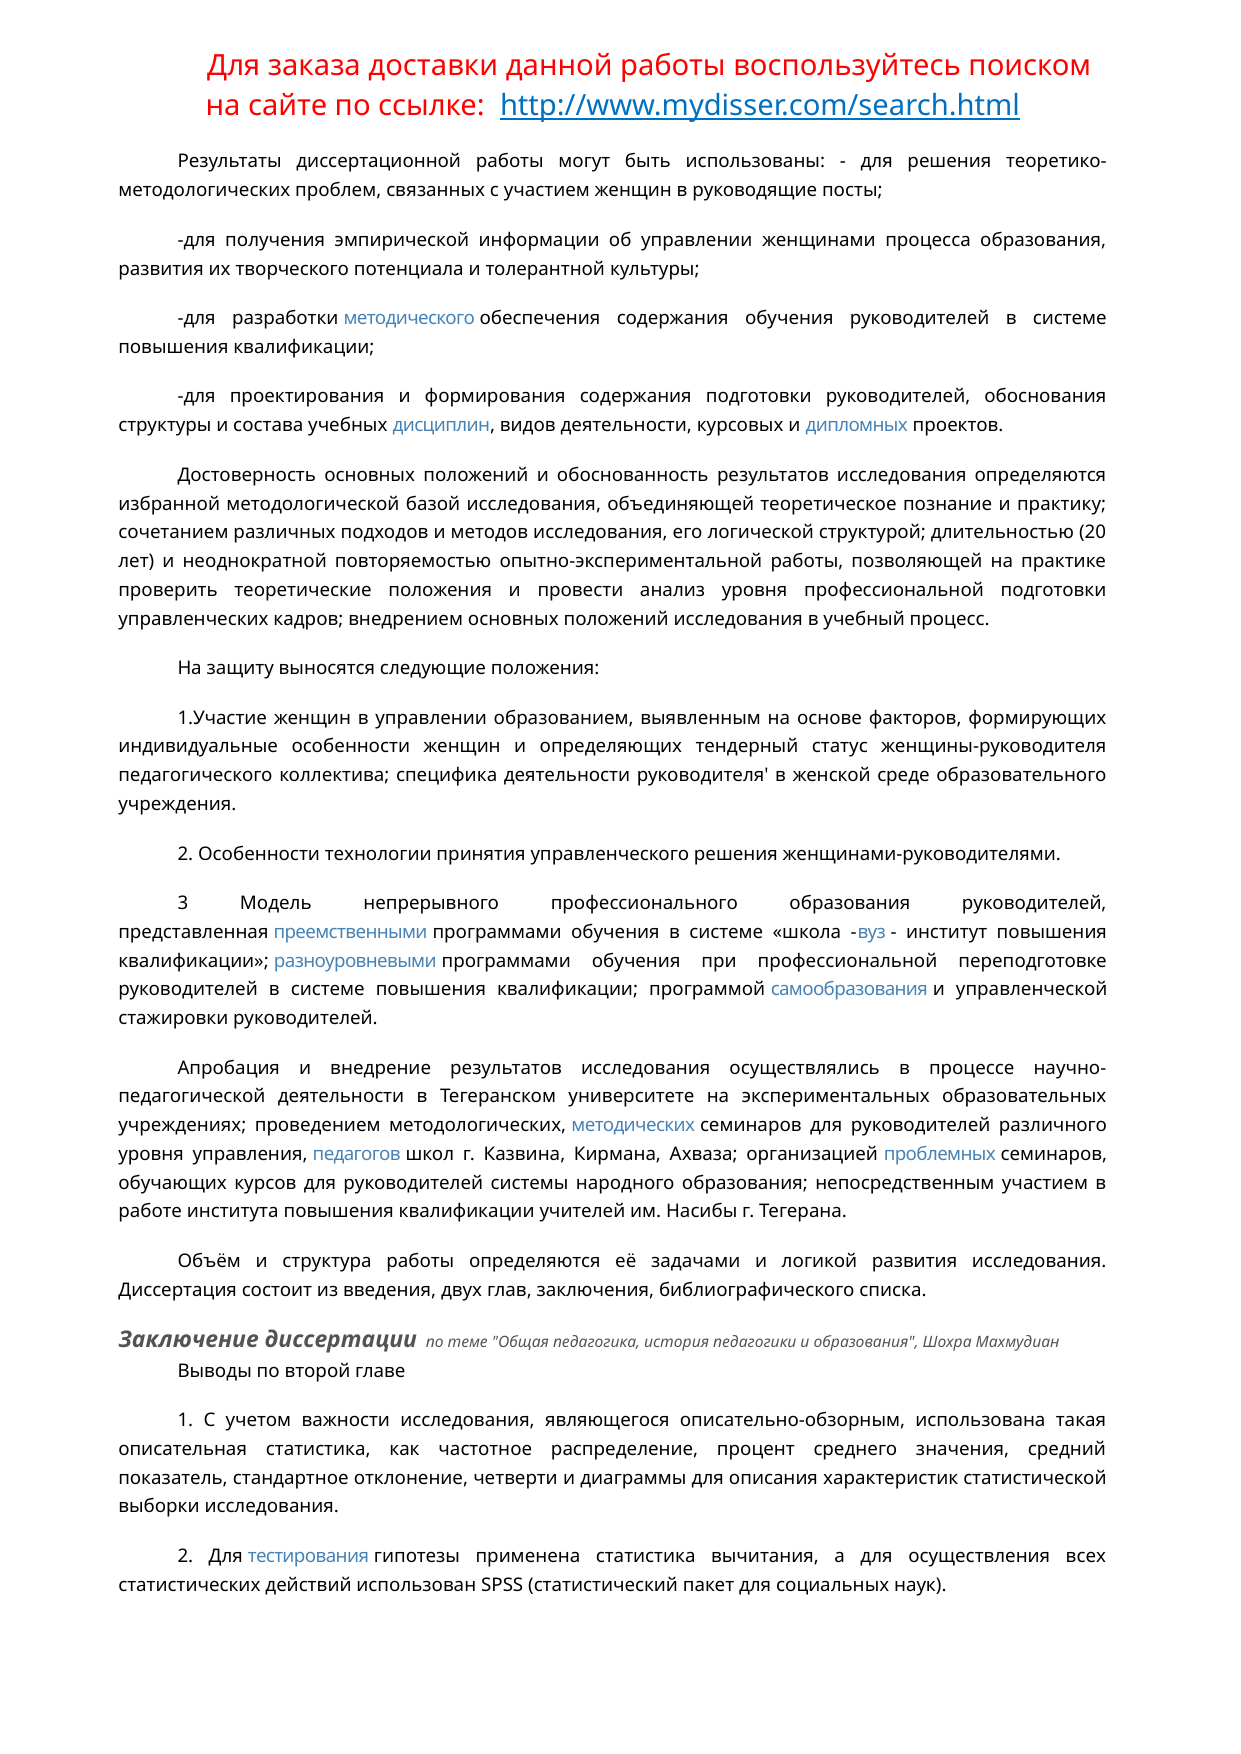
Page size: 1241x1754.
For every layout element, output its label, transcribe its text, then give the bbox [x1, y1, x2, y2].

subtitle Заключение диссертации по теме "Общая педагогика, история педагогики и образования", Шохра Махмудиан [118, 1322, 1107, 1354]
